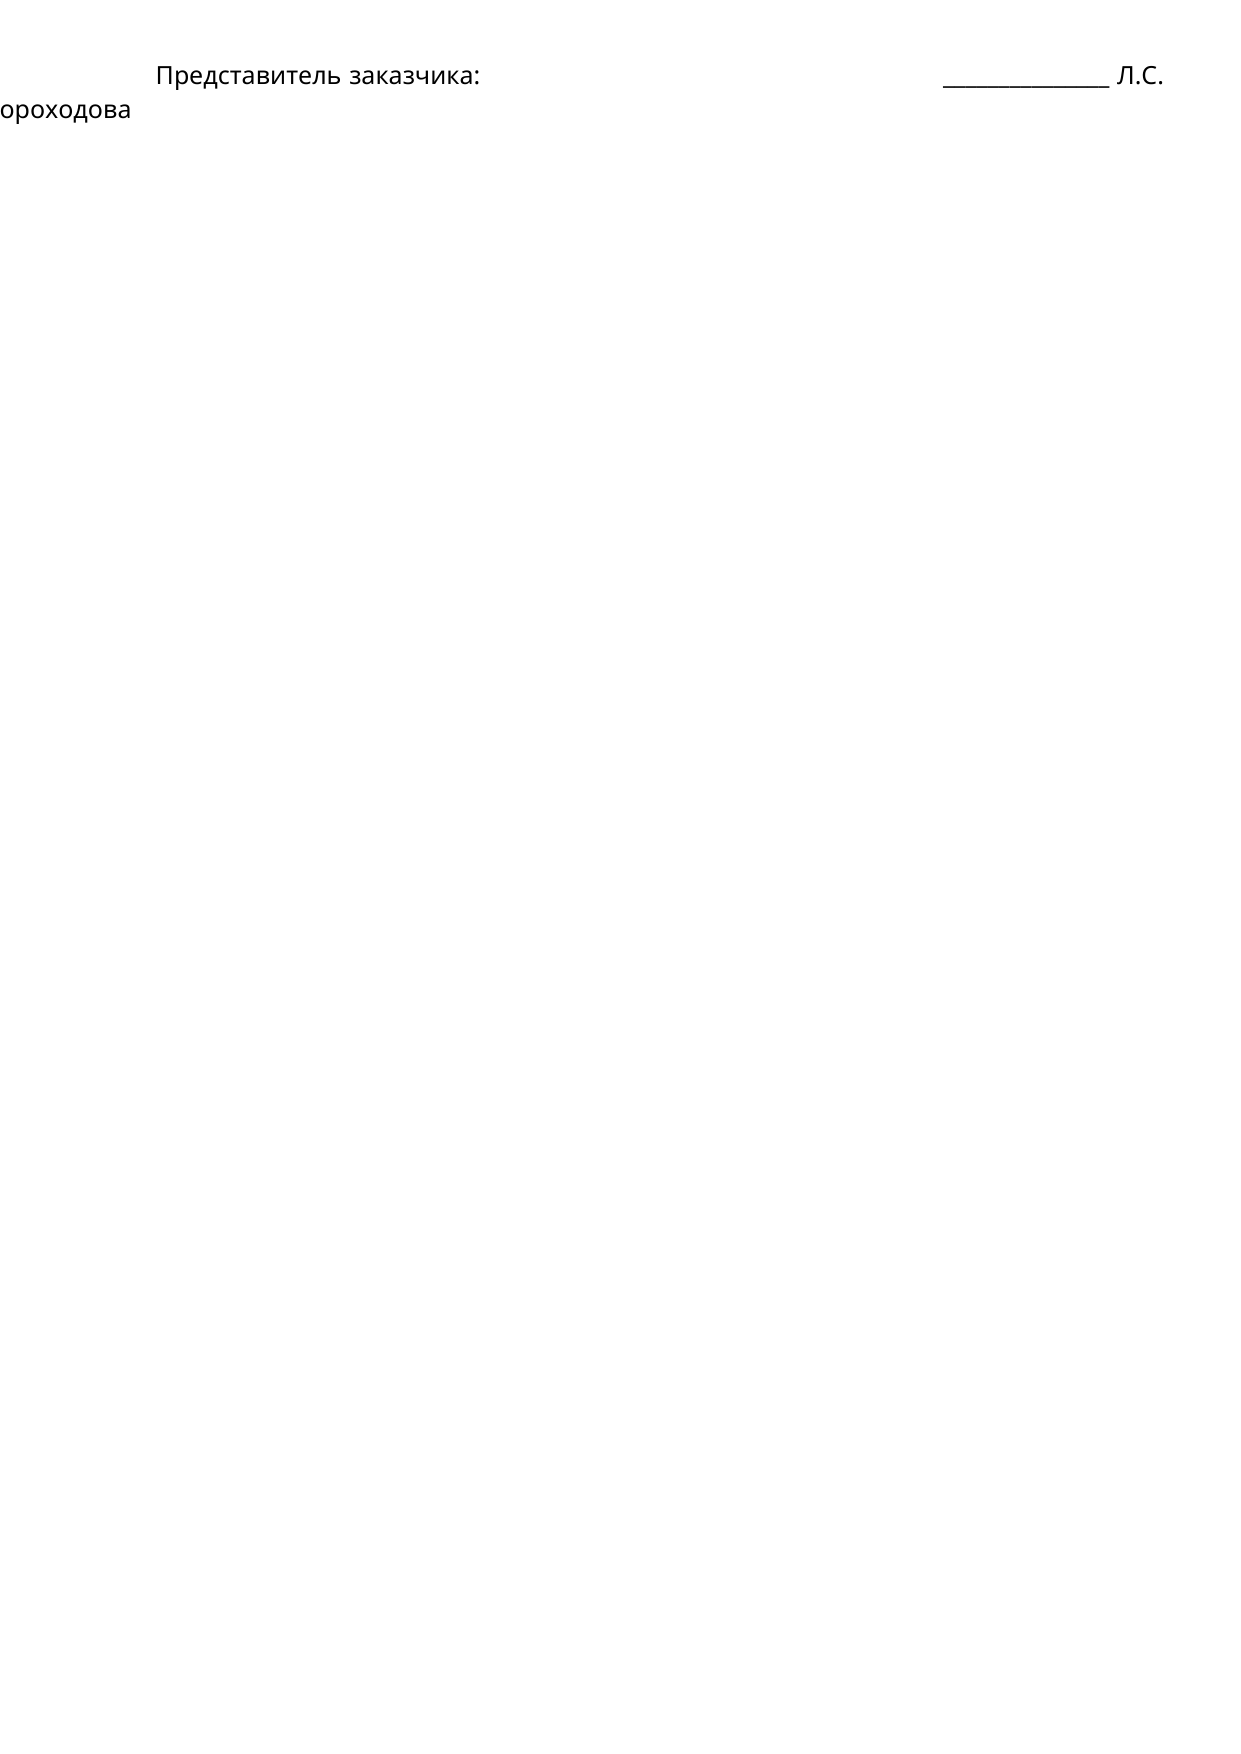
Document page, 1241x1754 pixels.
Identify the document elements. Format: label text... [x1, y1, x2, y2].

text Представитель заказчика: _______________ Л.С. Скороходова [0, 58, 1167, 126]
